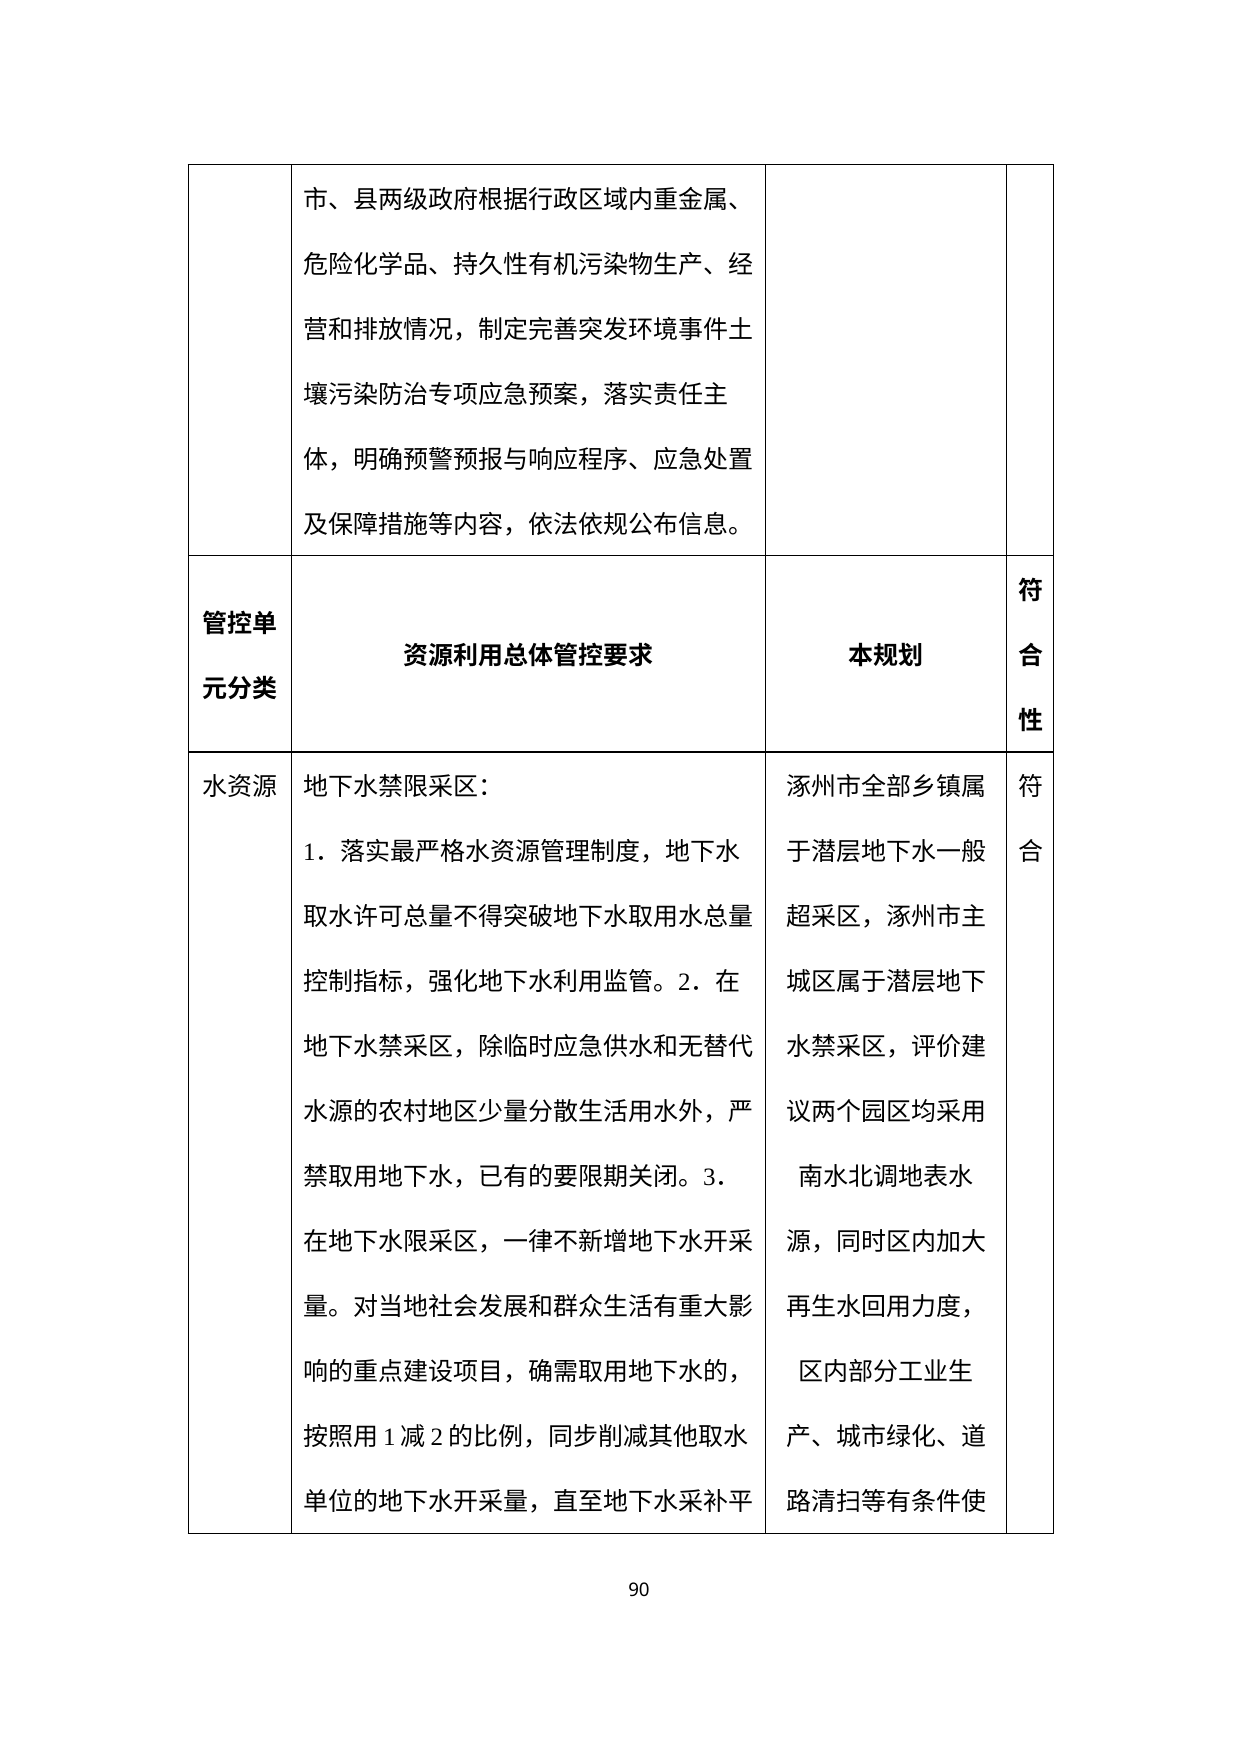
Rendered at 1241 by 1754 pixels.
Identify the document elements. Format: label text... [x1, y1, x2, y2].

table_cell 管控单元分类 [189, 556, 291, 751]
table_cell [292, 165, 765, 555]
table_cell 符合性 [1007, 556, 1053, 751]
table_cell 水资源 [189, 753, 291, 1532]
table_cell 符合 [1007, 753, 1053, 1532]
table_cell 本规划 [766, 556, 1006, 751]
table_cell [766, 753, 1006, 1532]
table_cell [292, 753, 765, 1532]
table_cell 资源利用总体管控要求 [292, 556, 765, 751]
